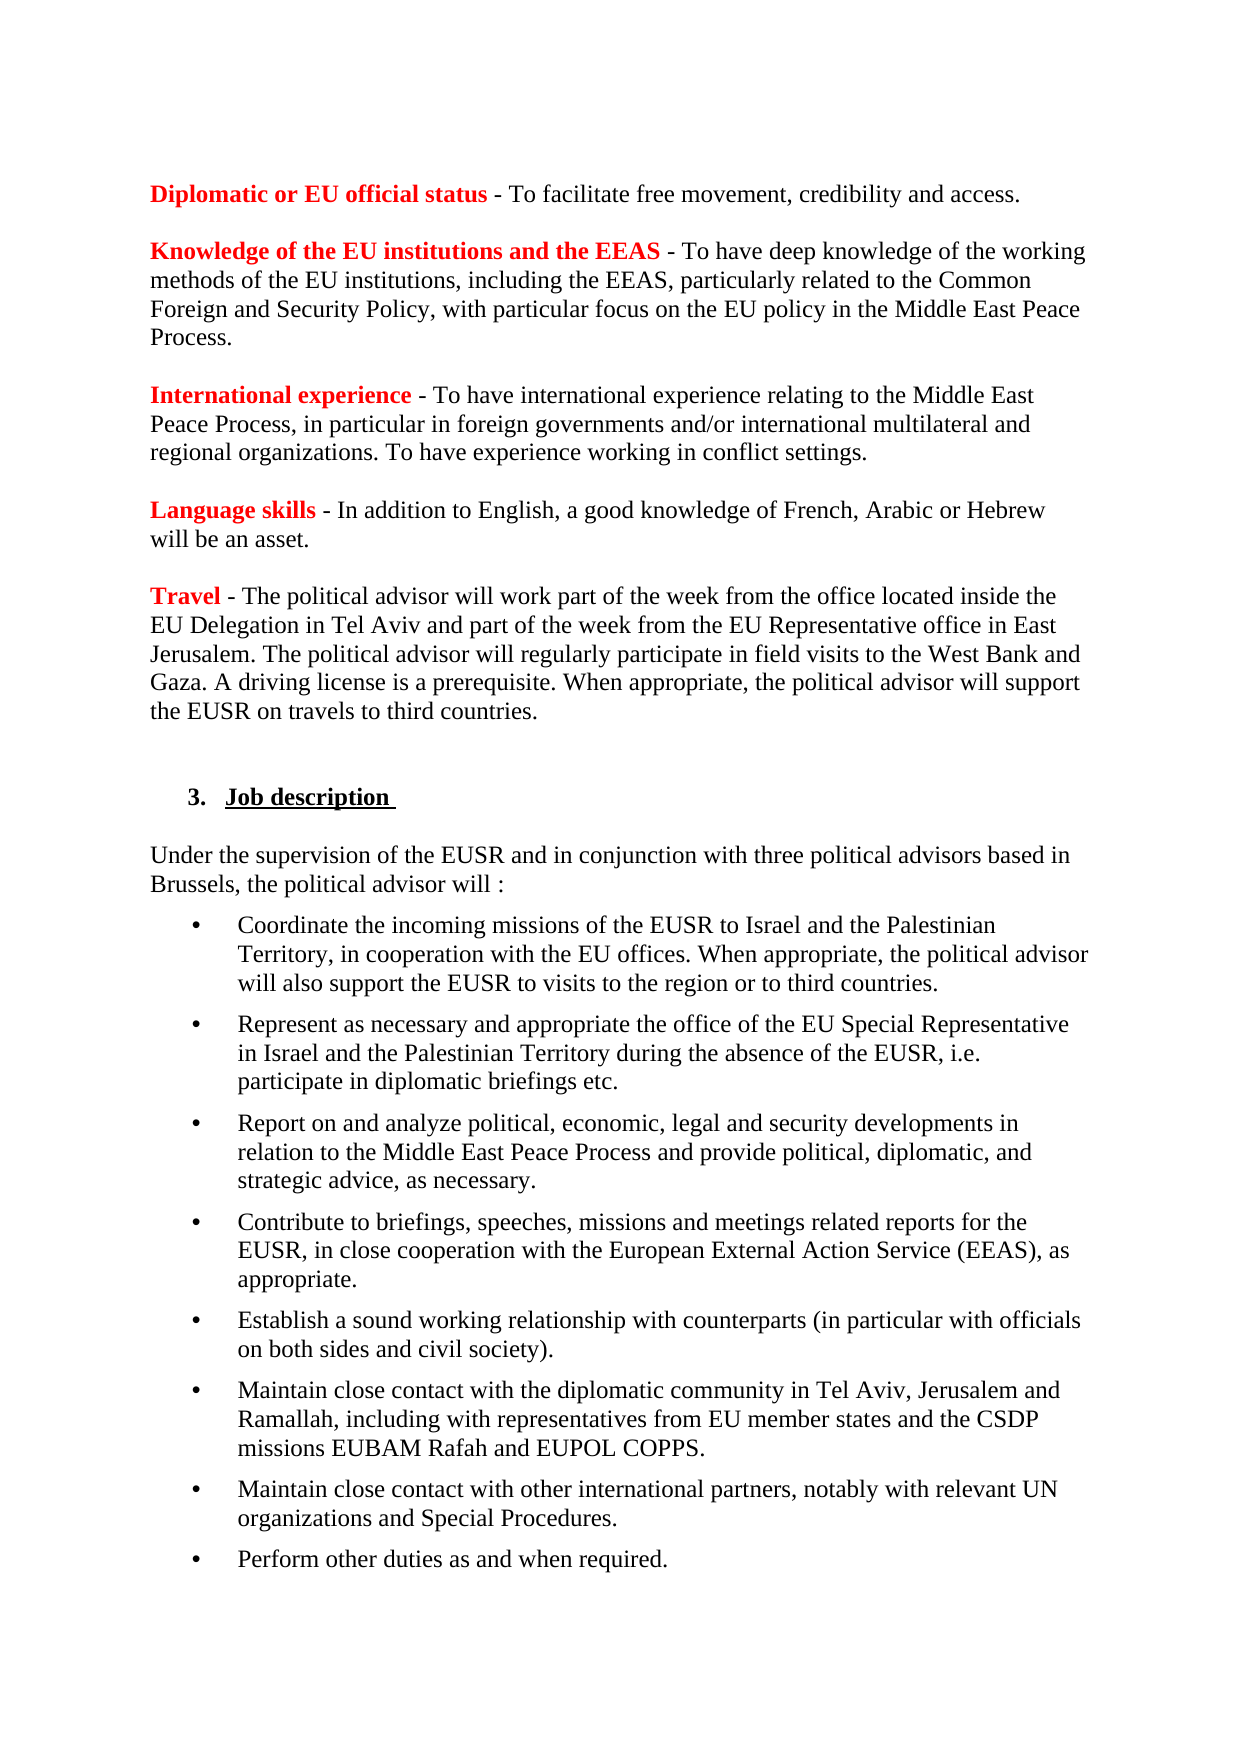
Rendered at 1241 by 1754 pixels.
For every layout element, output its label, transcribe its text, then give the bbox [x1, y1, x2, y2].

list Maintain close contact with other international partners, notably with relevant UN organizations and Special Procedures. [192, 1474, 1090, 1532]
text Knowledge of the EU institutions and the EEAS - To have deep knowledge of the working methods of the EU institutions, including the EEAS, particularly related to the Common Foreign and Security Policy, with particular focus on the EU policy in the Middle East Peace Process. [150, 236, 1090, 351]
list Report on and analyze political, economic, legal and security developments in relation to the Middle East Peace Process and provide political, diplomatic, and strategic advice, as necessary. [192, 1108, 1090, 1194]
text Travel - The political advisor will work part of the week from the office located inside the EU Delegation in Tel Aviv and part of the week from the EU Representative office in East Jerusalem. The political advisor will regularly participate in field visits to the West Bank and Gaza. A driving license is a prerequisite. When appropriate, the political advisor will support the EUSR on travels to third countries. [150, 581, 1090, 725]
list Maintain close contact with the diplomatic community in Tel Aviv, Jerusalem and Ramallah, including with representatives from EU member states and the CSDP missions EUBAM Rafah and EUPOL COPPS. [192, 1376, 1090, 1462]
text Language skills - In addition to English, a good knowledge of French, Arabic or Hebrew will be an asset. [150, 495, 1090, 552]
text Under the supervision of the EUSR and in conjunction with three political advisors based in Brussels, the political advisor will : [150, 840, 1090, 897]
list Represent as necessary and appropriate the office of the EU Special Representative in Israel and the Palestinian Territory during the absence of the EUSR, i.e. participate in diplomatic briefings etc. [192, 1009, 1090, 1095]
list Job description [187, 782, 1090, 811]
list Perform other duties as and when required. [192, 1544, 1090, 1573]
text International experience - To have international experience relating to the Middle East Peace Process, in particular in foreign governments and/or international multilateral and regional organizations. To have experience working in conflict settings. [150, 380, 1090, 466]
list Establish a sound working relationship with counterparts (in particular with officials on both sides and civil society). [192, 1305, 1090, 1363]
list Coordinate the incoming missions of the EUSR to Israel and the Palestinian Territory, in cooperation with the EU offices. When appropriate, the political advisor will also support the EUSR to visits to the region or to third countries. [192, 910, 1090, 996]
list Contribute to briefings, speeches, missions and meetings related reports for the EUSR, in close cooperation with the European External Action Service (EEAS), as appropriate. [192, 1207, 1090, 1293]
text Diplomatic or EU official status - To facilitate free movement, credibility and access. [150, 179, 1090, 207]
